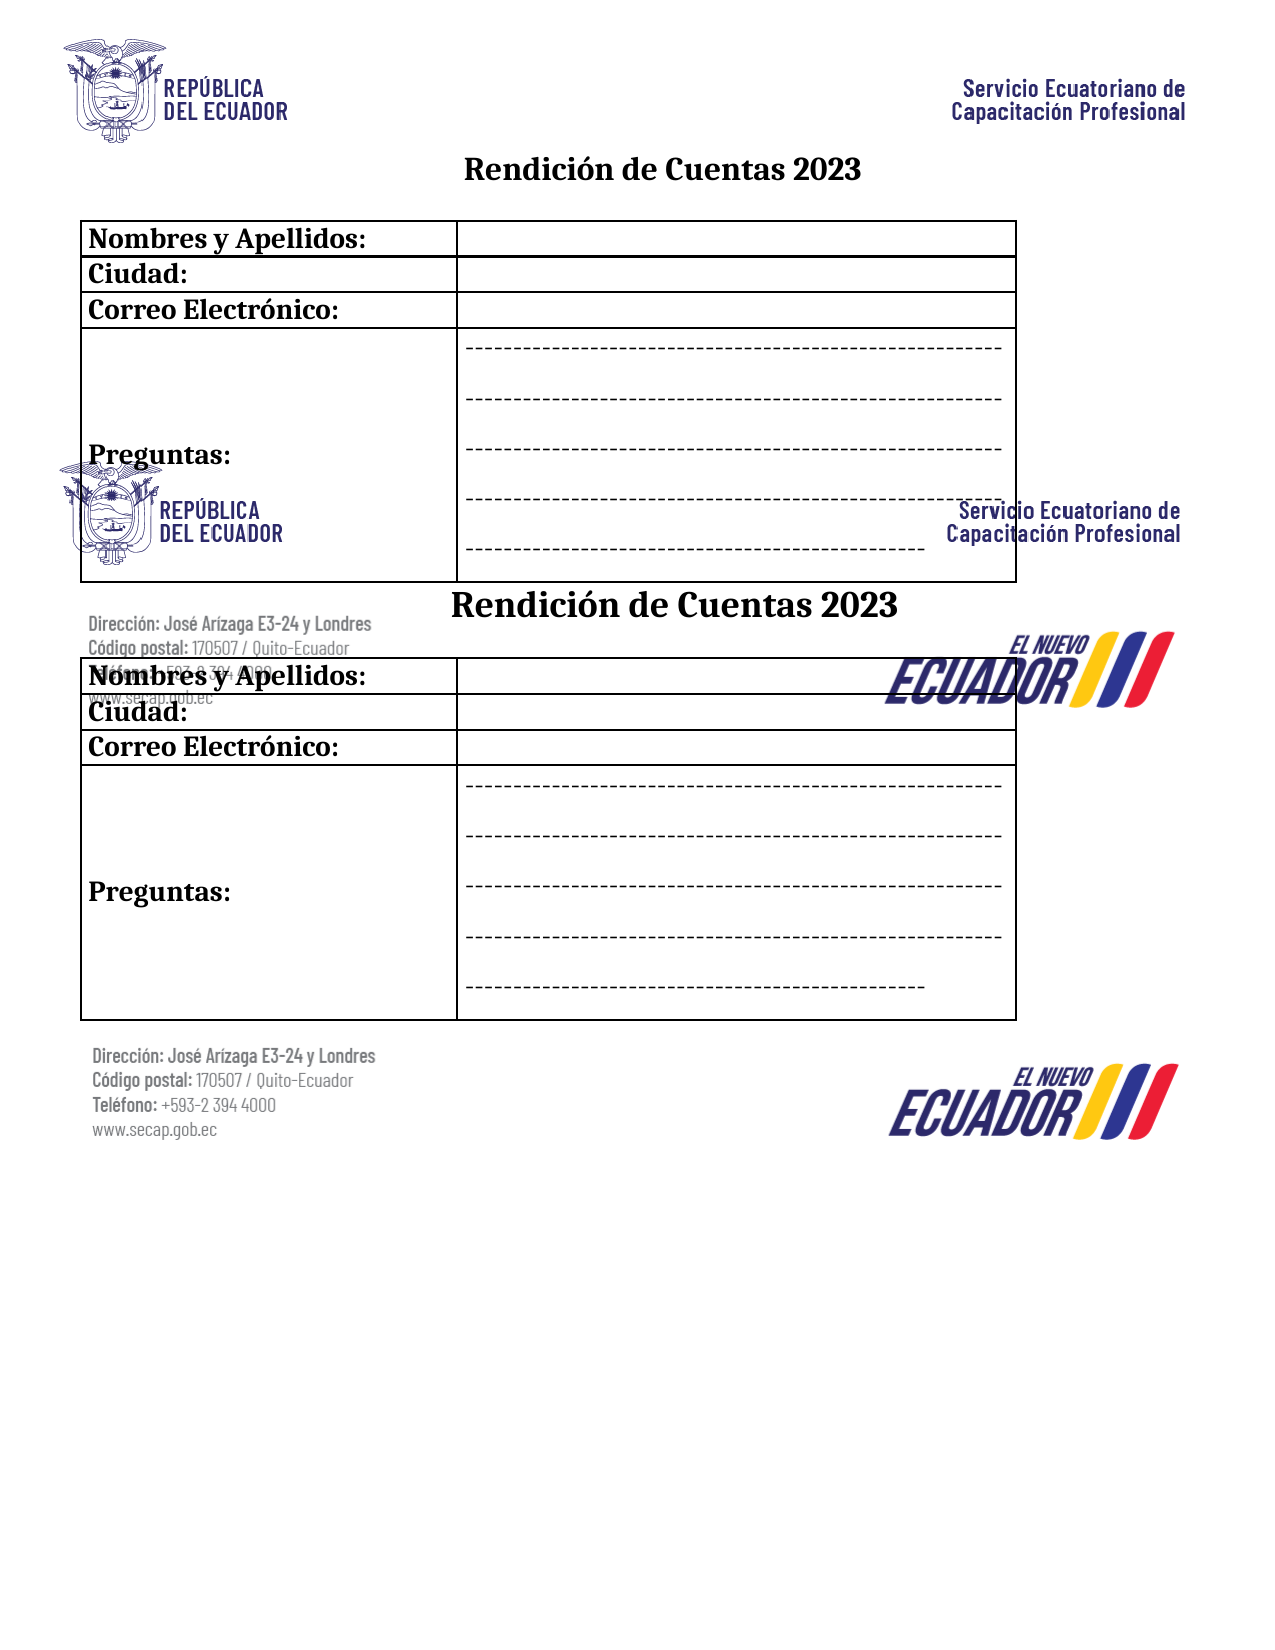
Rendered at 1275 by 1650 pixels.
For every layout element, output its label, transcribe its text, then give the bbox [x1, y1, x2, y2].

table_cell Ciudad: [82, 695, 456, 728]
picture [0, 432, 1275, 738]
picture [33, 1023, 1262, 1171]
table_cell [458, 293, 1015, 327]
table_header [458, 659, 1015, 693]
table_cell [458, 731, 1015, 764]
table_header Nombres y Apellidos: [82, 222, 456, 255]
text Rendición de Cuentas 2023 [183, 151, 1142, 189]
table_cell Ciudad: [82, 258, 456, 291]
table_cell -------------------------------------------------------------------------------------------------------------------------------------------------------------------------------------------------------------------------------------------------------------------------------- [458, 766, 1015, 1019]
table_cell [458, 695, 1015, 728]
table_cell Preguntas: [82, 766, 456, 1019]
picture [4, 11, 1275, 171]
table_cell [458, 258, 1015, 291]
table_header Nombres y Apellidos: [82, 659, 456, 693]
table_cell Correo Electrónico: [82, 293, 456, 327]
text Rendición de Cuentas 2023 [207, 577, 1142, 626]
table_cell -------------------------------------------------------------------------------------------------------------------------------------------------------------------------------------------------------------------------------------------------------------------------------- [458, 329, 1015, 581]
table_cell Preguntas: [82, 329, 456, 581]
table_header [458, 222, 1015, 255]
table_cell Correo Electrónico: [82, 731, 456, 764]
